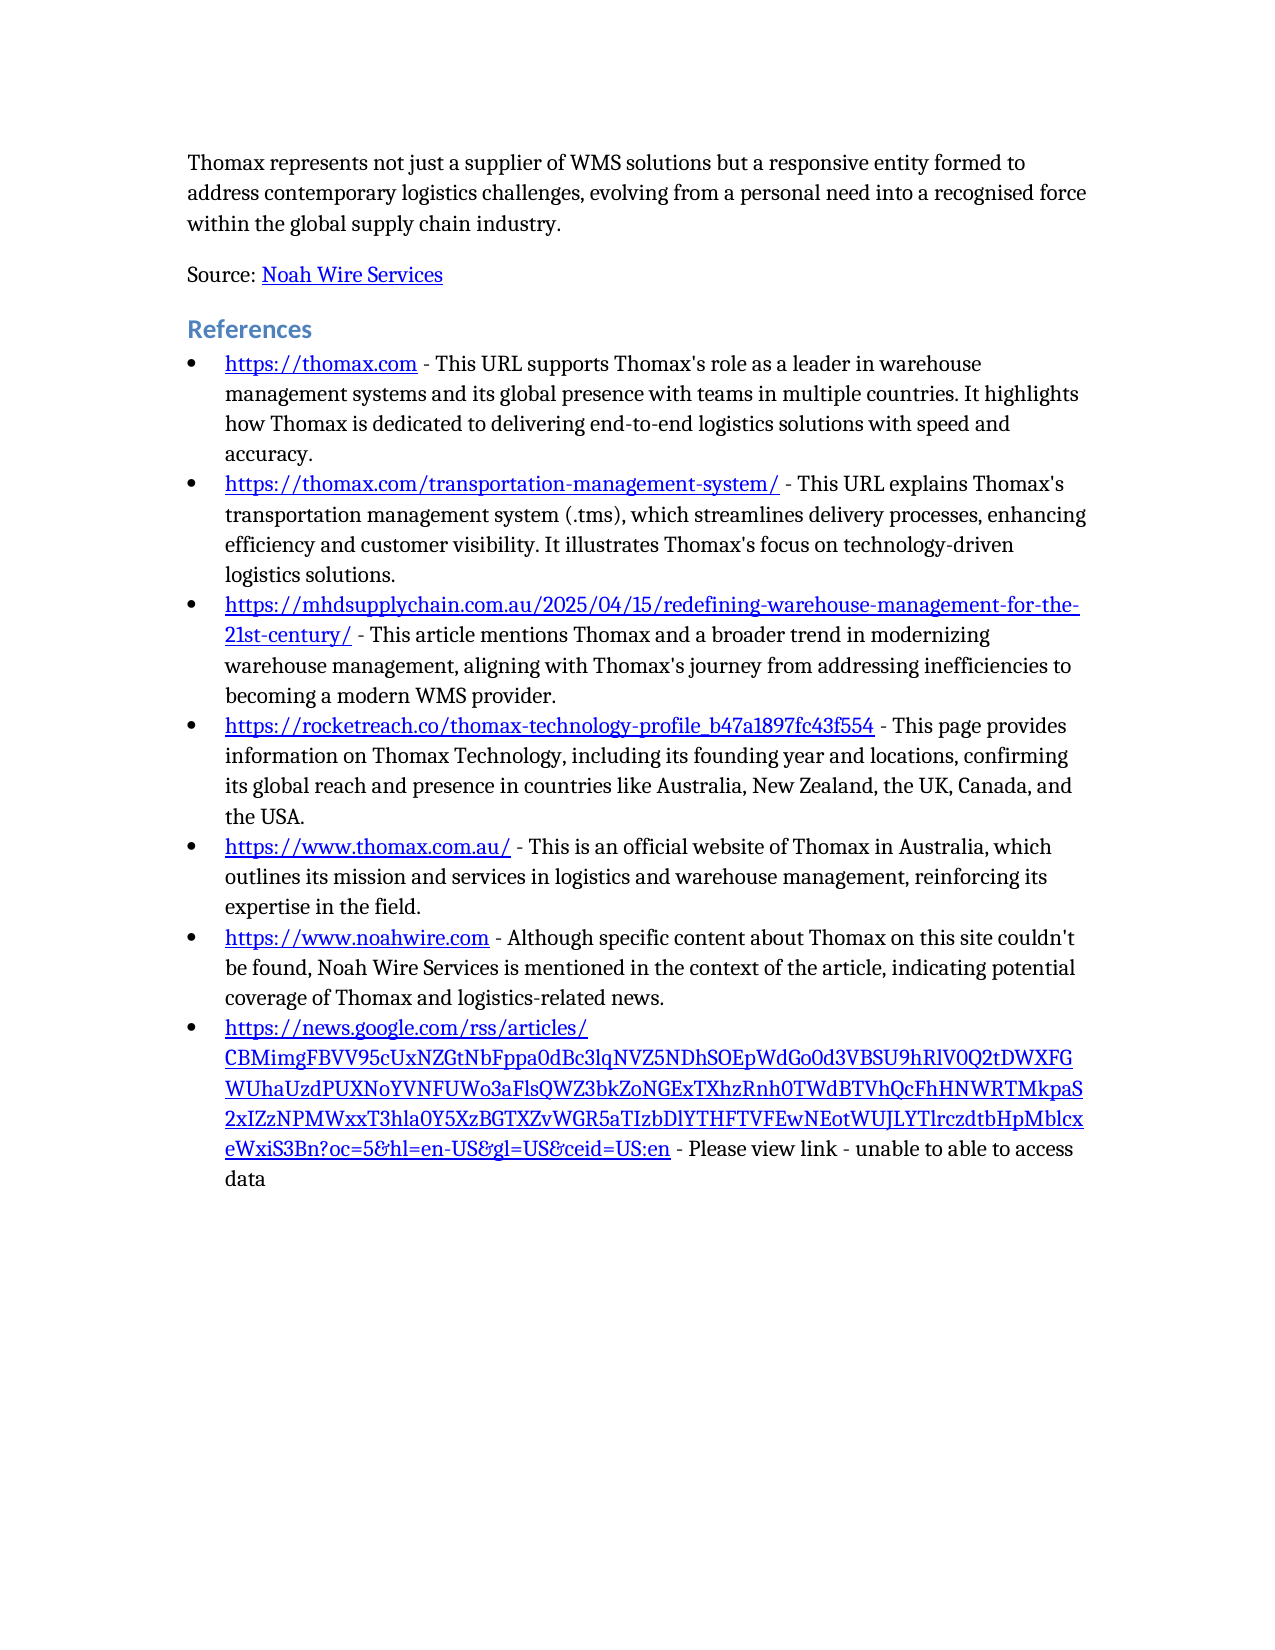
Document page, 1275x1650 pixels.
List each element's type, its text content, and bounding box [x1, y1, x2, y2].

subtitle References [187, 312, 1087, 346]
list https://www.noahwire.com - Although specific content about Thomax on this site couldn't be found, Noah Wire Services is mentioned in the context of the article, indicating potential coverage of Thomax and logistics-related news. [187, 924, 1087, 1011]
text Thomax represents not just a supplier of WMS solutions but a responsive entity formed to address contemporary logistics challenges, evolving from a personal need into a recognised force within the global supply chain industry. [187, 150, 1087, 237]
list https://thomax.com - This URL supports Thomax's role as a leader in warehouse management systems and its global presence with teams in multiple countries. It highlights how Thomax is dedicated to delivering end-to-end logistics solutions with speed and accuracy. [187, 350, 1087, 467]
list https://rocketreach.co/thomax-technology-profile_b47a1897fc43f554 - This page provides information on Thomax Technology, including its founding year and locations, confirming its global reach and presence in countries like Australia, New Zealand, the UK, Canada, and the USA. [187, 713, 1087, 830]
list https://thomax.com/transportation-management-system/ - This URL explains Thomax's transportation management system (.tms), which streamlines delivery processes, enhancing efficiency and customer visibility. It illustrates Thomax's focus on technology-driven logistics solutions. [187, 471, 1087, 588]
list https://news.google.com/rss/articles/CBMimgFBVV95cUxNZGtNbFppa0dBc3lqNVZ5NDhSOEpWdGo0d3VBSU9hRlV0Q2tDWXFGWUhaUzdPUXNoYVNFUWo3aFlsQWZ3bkZoNGExTXhzRnh0TWdBTVhQcFhHNWRTMkpaS2xIZzNPMWxxT3hla0Y5XzBGTXZvWGR5aTIzbDlYTHFTVFEwNEotWUJLYTlrczdtbHpMblcxeWxiS3Bn?oc=5&hl=en-US&gl=US&ceid=US:en - Please view link - unable to able to access data [187, 1015, 1087, 1192]
list https://www.thomax.com.au/ - This is an official website of Thomax in Australia, which outlines its mission and services in logistics and warehouse management, reinforcing its expertise in the field. [187, 834, 1087, 921]
text Source: Noah Wire Services [187, 261, 1087, 288]
list https://mhdsupplychain.com.au/2025/04/15/redefining-warehouse-management-for-the-21st-century/ - This article mentions Thomax and a broader trend in modernizing warehouse management, aligning with Thomax's journey from addressing inefficiencies to becoming a modern WMS provider. [187, 592, 1087, 709]
